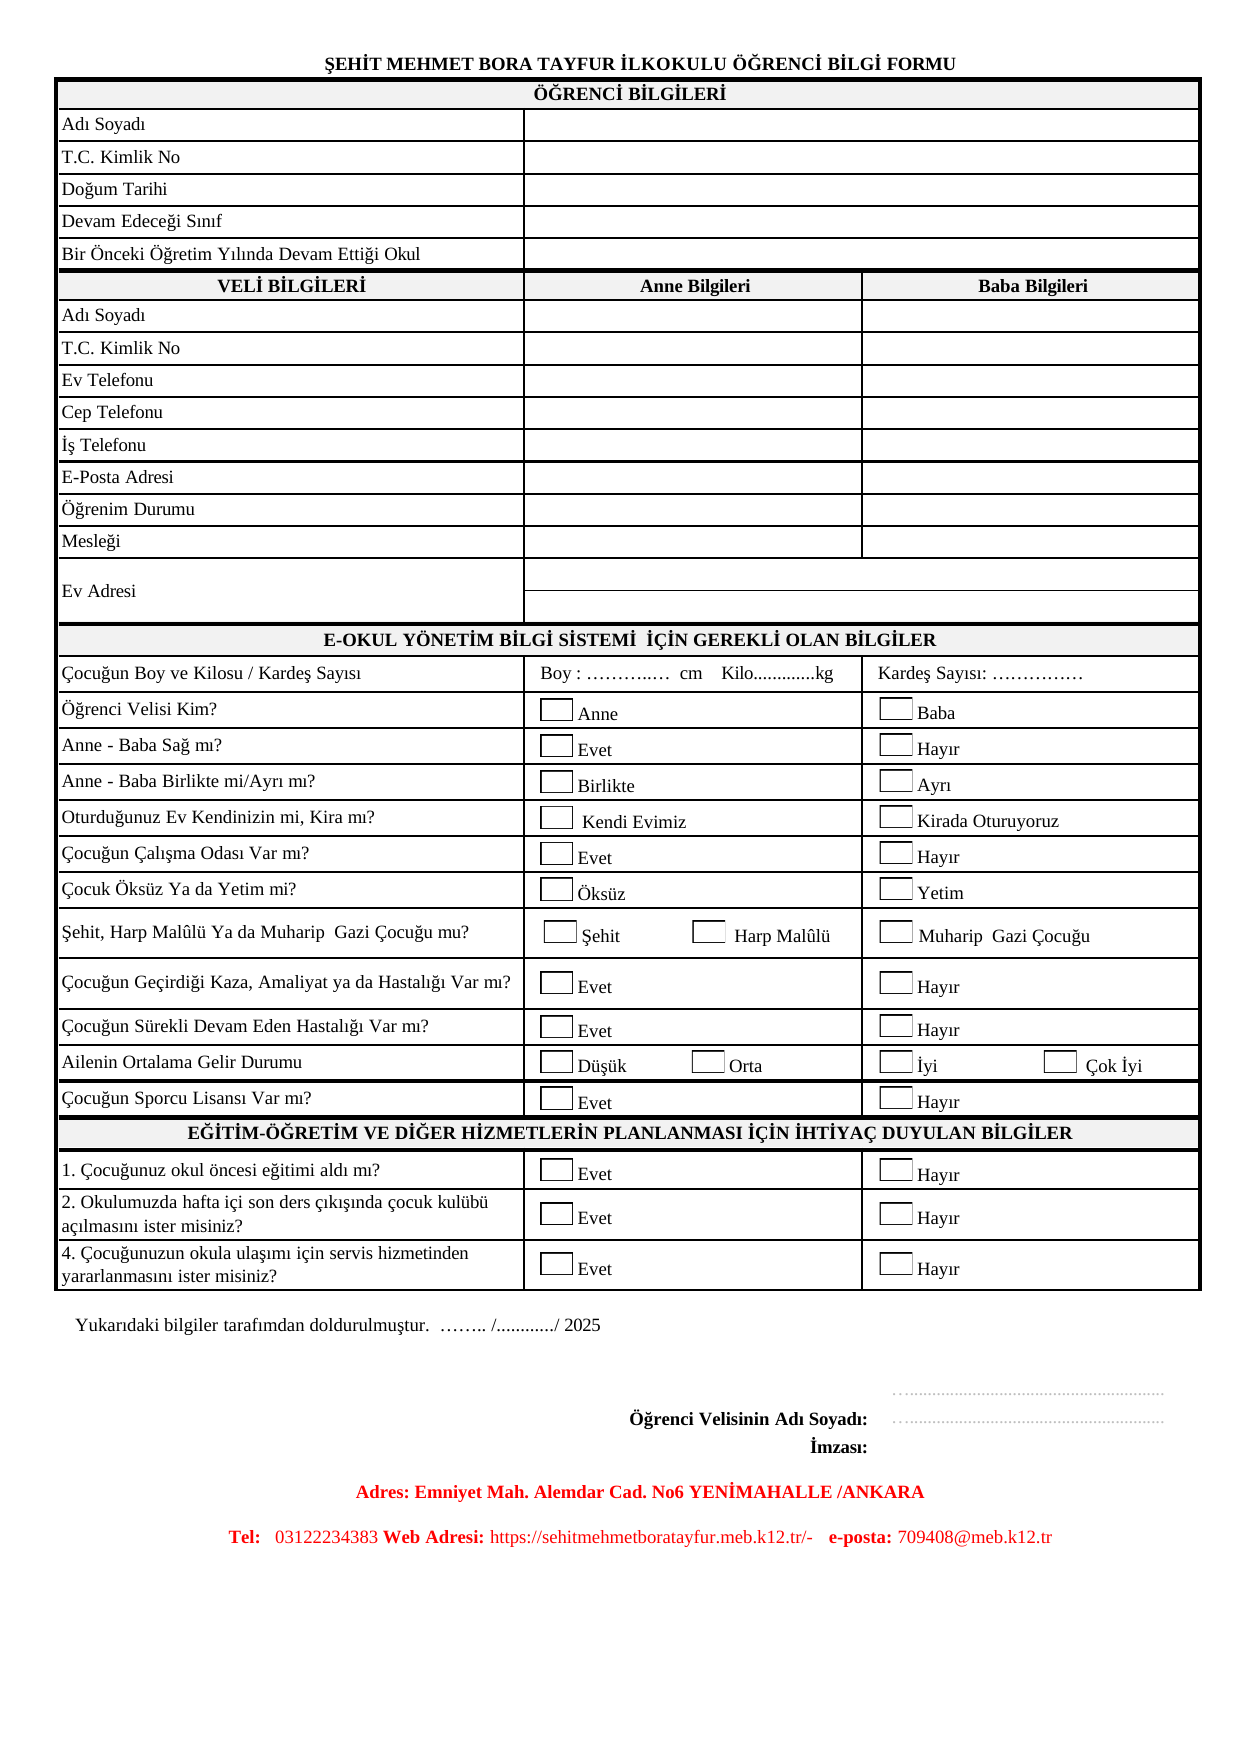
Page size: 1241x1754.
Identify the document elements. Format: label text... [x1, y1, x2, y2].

table_cell Devam Edeceği Sınıf [58, 206, 523, 237]
table_cell Çocuk Öksüz Ya da Yetim mi? [58, 872, 523, 907]
table_cell [863, 301, 1198, 331]
table_cell Hayır [863, 1010, 1198, 1044]
table_cell [525, 430, 861, 460]
picture [540, 734, 573, 757]
table_cell [863, 398, 1198, 428]
table_cell [863, 430, 1198, 460]
table_cell Evet [525, 837, 861, 871]
subtitle Öğrenci Velisinin Adı Soyadı: [614, 1407, 868, 1429]
picture [540, 770, 573, 793]
picture [879, 805, 913, 828]
table_cell [863, 527, 1198, 557]
table_cell [525, 239, 1198, 268]
picture [879, 1014, 913, 1037]
table_cell Hayır [863, 729, 1198, 763]
picture [1043, 1050, 1077, 1073]
picture [879, 733, 913, 756]
picture [540, 1086, 573, 1110]
text Tel: 03122234383 Web Adresi: https://sehitmehmetboratayfur.meb.k12.tr/- e-posta: 709408@meb.k12.tr [59, 1525, 1221, 1549]
picture [540, 1202, 573, 1225]
table_cell Anne [525, 693, 861, 727]
table_cell Çocuğun Geçirdiği Kaza, Amaliyat ya da Hastalığı Var mı? [58, 958, 523, 1008]
table_cell T.C. Kimlik No [58, 141, 523, 172]
picture [879, 1086, 913, 1109]
table_header ÖĞRENCİ BİLGİLERİ [58, 82, 1198, 108]
table_cell [863, 495, 1198, 525]
picture [879, 697, 913, 720]
picture [540, 877, 573, 901]
table_cell Hayır [863, 1152, 1198, 1188]
table_cell Adı Soyadı [58, 300, 523, 331]
picture [540, 698, 573, 721]
table_cell [525, 463, 861, 493]
picture [879, 1202, 913, 1225]
table_cell Şehit Harp Malûlü [525, 909, 861, 957]
text Adres: Emniyet Mah. Alemdar Cad. No6 YENİMAHALLE /ANKARA [59, 1479, 1221, 1503]
table_cell Cep Telefonu [58, 397, 523, 428]
table_cell Birlikte [525, 765, 861, 799]
table_cell Doğum Tarihi [58, 174, 523, 205]
table_cell 2. Okulumuzda hafta içi son ders çıkışında çocuk kulübü açılmasını ister misiniz? [58, 1189, 523, 1239]
table_cell Muharip Gazi Çocuğu [863, 909, 1198, 957]
table_cell Çocuğun Sürekli Devam Eden Hastalığı Var mı? [58, 1009, 523, 1044]
table_cell 4. Çocuğunuzun okula ulaşımı için servis hizmetinden yararlanmasını ister misiniz? [58, 1240, 523, 1289]
table_cell E-OKUL YÖNETİM BİLGİ SİSTEMİ İÇİN GEREKLİ OLAN BİLGİLER [58, 623, 1198, 655]
table_cell [525, 495, 861, 525]
table_cell Evet [525, 959, 861, 1008]
table_cell [863, 333, 1198, 363]
picture [879, 1050, 913, 1073]
table_cell E-Posta Adresi [58, 461, 523, 493]
table_cell Hayır [863, 1083, 1198, 1115]
table_cell [525, 366, 861, 396]
table_cell [525, 398, 861, 428]
picture [540, 806, 573, 829]
table_cell Ev Telefonu [58, 365, 523, 396]
text …......................................................... [891, 1406, 1221, 1427]
table_cell Anne - Baba Sağ mı? [58, 728, 523, 763]
table_cell Evet [525, 729, 861, 763]
picture [543, 920, 577, 943]
table_cell VELİ BİLGİLERİ [58, 269, 523, 299]
table_cell Kendi Evimiz [525, 801, 861, 835]
table_cell [525, 559, 1198, 590]
picture [692, 920, 726, 943]
picture [691, 1050, 725, 1073]
table_cell Ev Adresi [58, 558, 523, 621]
table_cell Bir Önceki Öğretim Yılında Devam Ettiği Okul [58, 238, 523, 268]
picture [540, 1252, 573, 1275]
table_cell Hayır [863, 1190, 1198, 1239]
picture [879, 971, 913, 994]
table_cell Çocuğun Sporcu Lisansı Var mı? [58, 1080, 523, 1115]
table_cell [525, 207, 1198, 237]
table_cell Anne Bilgileri [525, 273, 861, 299]
table_cell Yetim [863, 873, 1198, 907]
picture [540, 1158, 573, 1181]
table_cell 1. Çocuğunuz okul öncesi eğitimi aldı mı? [58, 1149, 523, 1188]
picture [540, 971, 573, 994]
table_cell Mesleği [58, 526, 523, 557]
table_cell Evet [525, 1083, 861, 1115]
picture [540, 1050, 573, 1073]
table_cell Öğrenim Durumu [58, 494, 523, 525]
table_cell [525, 142, 1198, 172]
table_cell Adı Soyadı [58, 109, 523, 140]
table_cell Öğrenci Velisi Kim? [58, 692, 523, 727]
table_cell T.C. Kimlik No [58, 332, 523, 363]
table_cell Anne - Baba Birlikte mi/Ayrı mı? [58, 764, 523, 799]
table_cell EĞİTİM-ÖĞRETİM VE DİĞER HİZMETLERİN PLANLANMASI İÇİN İHTİYAÇ DUYULAN BİLGİLER [58, 1116, 1198, 1147]
table_cell Ailenin Ortalama Gelir Durumu [58, 1045, 523, 1078]
table_cell Baba Bilgileri [863, 273, 1198, 299]
text Yukarıdaki bilgiler tarafımdan doldurulmuştur. …….. / / 2025 [75, 1314, 607, 1336]
table_cell Hayır [863, 959, 1198, 1008]
table_cell Boy : ………..… cm Kilo kg [525, 657, 861, 691]
picture [879, 920, 913, 943]
table_cell [525, 333, 861, 363]
picture [540, 842, 573, 865]
table_cell Ayrı [863, 765, 1198, 799]
table_cell Öksüz [525, 873, 861, 907]
picture [879, 1252, 913, 1275]
table_cell [525, 175, 1198, 205]
table_cell [525, 527, 861, 557]
table_cell Hayır [863, 1241, 1198, 1289]
picture [879, 769, 913, 792]
table_cell Hayır [863, 837, 1198, 871]
picture [540, 1015, 573, 1038]
table_cell Çocuğun Boy ve Kilosu / Kardeş Sayısı [58, 656, 523, 691]
text …......................................................... [891, 1378, 1221, 1399]
table_cell Baba [863, 693, 1198, 727]
table_cell Evet [525, 1190, 861, 1239]
table_cell Kirada Oturuyoruz [863, 801, 1198, 835]
table_cell Evet [525, 1010, 861, 1044]
table_cell Kardeş Sayısı: …………… [863, 657, 1198, 691]
subtitle ŞEHİT MEHMET BORA TAYFUR İLKOKULU ÖĞRENCİ BİLGİ FORMU [59, 53, 1221, 74]
table_cell Şehit, Harp Malûlü Ya da Muharip Gazi Çocuğu mu? [58, 908, 523, 957]
table_cell Düşük Orta [525, 1046, 861, 1078]
table_cell [525, 110, 1198, 140]
table_cell [863, 463, 1198, 493]
table_cell [525, 591, 1198, 621]
picture [879, 841, 913, 864]
text İmzası: [614, 1436, 868, 1457]
table_cell İş Telefonu [58, 429, 523, 460]
table_cell [525, 301, 861, 331]
table_cell Evet [525, 1241, 861, 1289]
table_cell Oturduğunuz Ev Kendinizin mi, Kira mı? [58, 800, 523, 835]
picture [879, 1158, 913, 1181]
table_cell Evet [525, 1152, 861, 1188]
table_cell Çocuğun Çalışma Odası Var mı? [58, 836, 523, 871]
picture [879, 877, 913, 900]
table_cell [863, 366, 1198, 396]
table_cell İyi Çok İyi [863, 1046, 1198, 1078]
